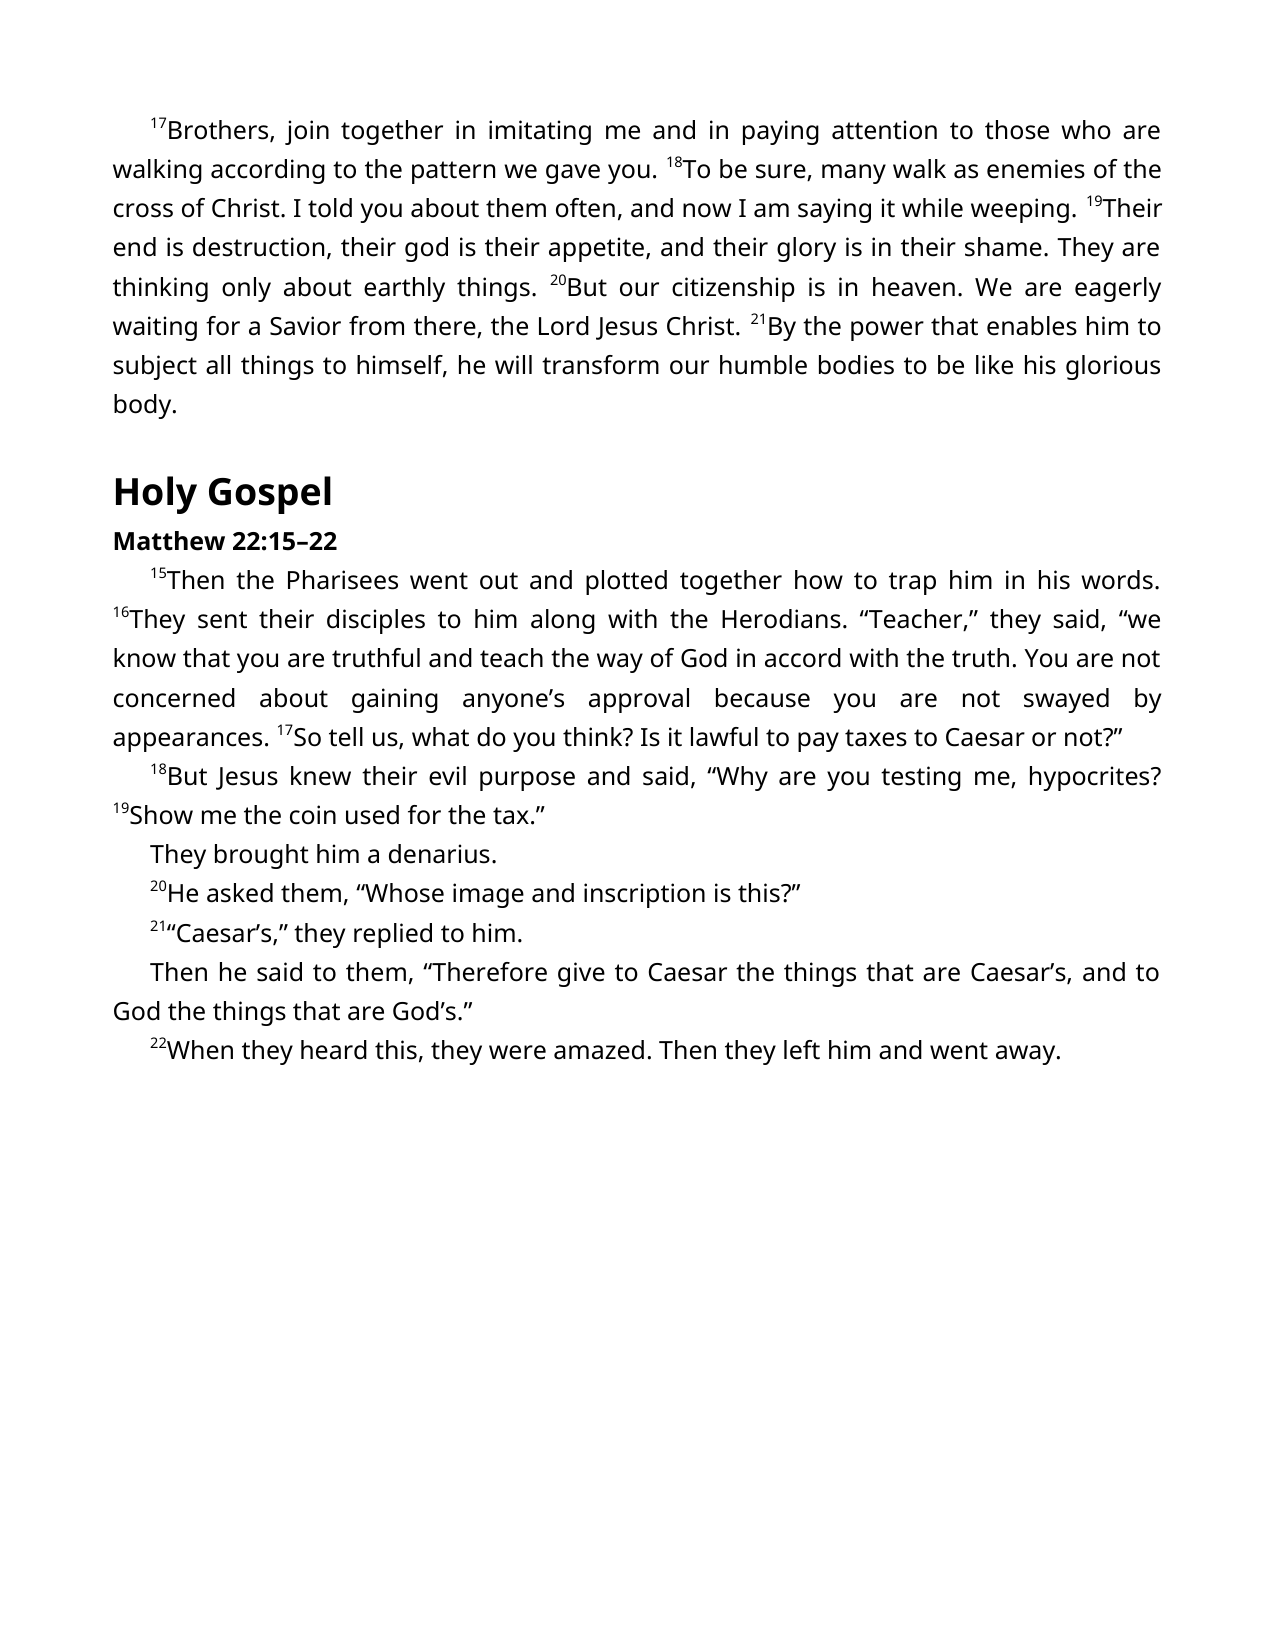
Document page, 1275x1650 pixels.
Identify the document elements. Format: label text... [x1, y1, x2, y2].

text Then he said to them, “Therefore give to Caesar the things that are Caesar’s, and to God the things that are God’s.” [112, 954, 1162, 1028]
text Matthew 22:15–22 [112, 524, 1162, 558]
text 18But Jesus knew their evil purpose and said, “Why are you testing me, hypocrites? 19Show me the coin used for the tax.” [112, 759, 1162, 832]
text 20He asked them, “Whose image and inscription is this?” [112, 876, 1162, 910]
text 22When they heard this, they were amazed. Then they left him and went away. [112, 1033, 1162, 1067]
text 21“Caesar’s,” they replied to him. [112, 915, 1162, 949]
text 15Then the Pharisees went out and plotted together how to trap him in his words. 16They sent their disciples to him along with the Herodians. “Teacher,” they said, “we know that you are truthful and teach the way of God in accord with the truth. You are not concerned about gaining anyone’s approval because you are not swayed by appearances. 17So tell us, what do you think? Is it lawful to pay taxes to Caesar or not?” [112, 563, 1162, 753]
text Holy Gospel [112, 465, 1162, 516]
text 17Brothers, join together in imitating me and in paying attention to those who are walking according to the pattern we gave you. 18To be sure, many walk as enemies of the cross of Christ. I told you about them often, and now I am saying it while weeping. 19Their end is destruction, their god is their appetite, and their glory is in their shame. They are thinking only about earthly things. 20But our citizenship is in heaven. We are eagerly waiting for a Savior from there, the Lord Jesus Christ. 21By the power that enables him to subject all things to himself, he will transform our humble bodies to be like his glorious body. [112, 112, 1162, 421]
text They brought him a denarius. [112, 837, 1162, 871]
